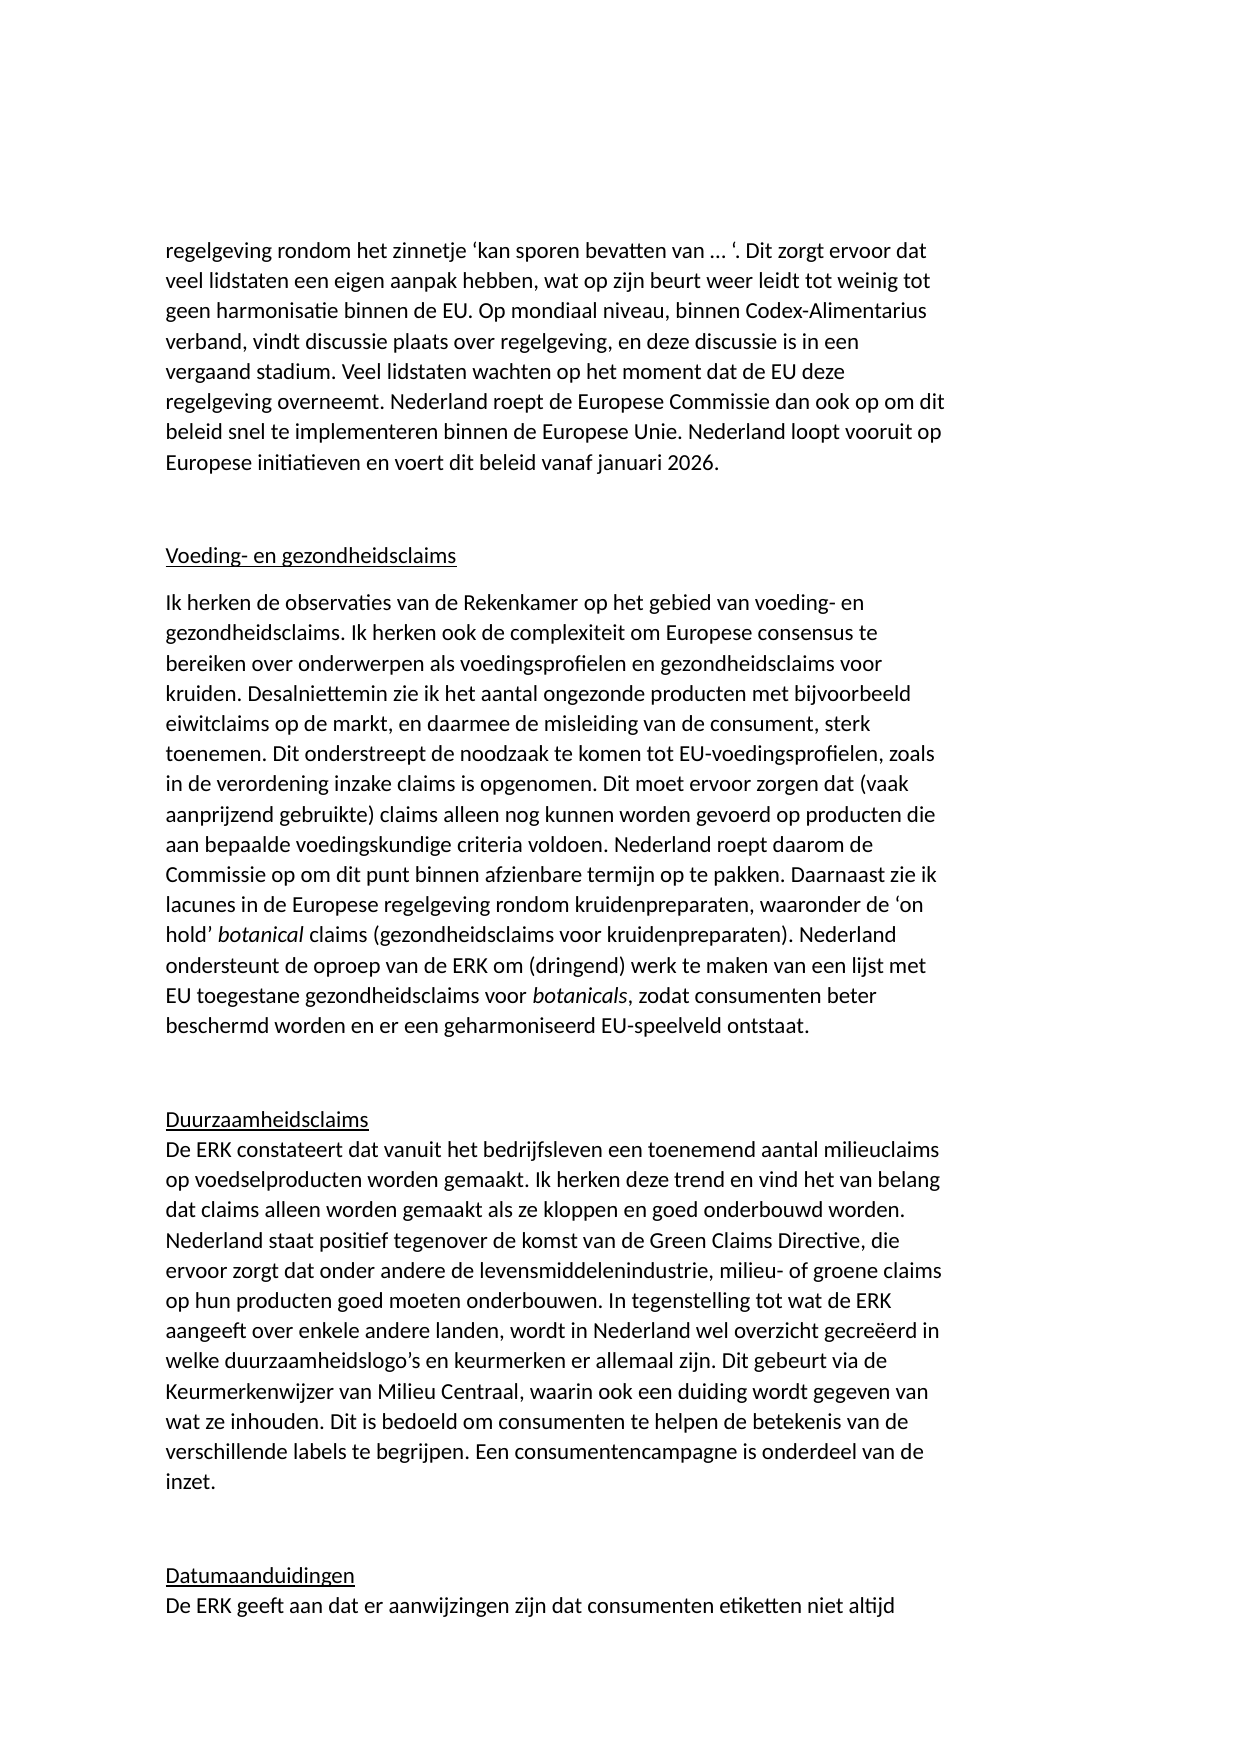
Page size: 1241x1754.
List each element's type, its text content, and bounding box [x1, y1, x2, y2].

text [165, 1561, 950, 1619]
text Ik herken de observaties van de Rekenkamer op het gebied van voeding- en gezondheidsclaims. Ik herken ook de complexiteit om Europese consensus te bereiken over onderwerpen als voedingsprofielen en gezondheidsclaims voor kruiden. Desalniettemin zie ik het aantal ongezonde producten met bijvoorbeeld eiwitclaims op de markt, en daarmee de misleiding van de consument, sterk toenemen. Dit onderstreept de noodzaak te komen tot EU-voedingsprofielen, zoals in de verordening inzake claims is opgenomen. Dit moet ervoor zorgen dat (vaak aanprijzend gebruikte) claims alleen nog kunnen worden gevoerd op producten die aan bepaalde voedingskundige criteria voldoen. Nederland roept daarom de Commissie op om dit punt binnen afzienbare termijn op te pakken. Daarnaast zie ik lacunes in de Europese regelgeving rondom kruidenpreparaten, waaronder de ‘on hold’ botanical claims (gezondheidsclaims voor kruidenpreparaten). Nederland ondersteunt de oproep van de ERK om (dringend) werk te maken van een lijst met EU toegestane gezondheidsclaims voor botanicals, zodat consumenten beter beschermd worden en er een geharmoniseerd EU-speelveld ontstaat. [165, 588, 950, 1039]
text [165, 236, 950, 476]
text Duurzaamheidsclaims De ERK constateert dat vanuit het bedrijfsleven een toenemend aantal milieuclaims op voedselproducten worden gemaakt. Ik herken deze trend en vind het van belang dat claims alleen worden gemaakt als ze kloppen en goed onderbouwd worden. Nederland staat positief tegenover de komst van de Green Claims Directive, die ervoor zorgt dat onder andere de levensmiddelenindustrie, milieu- of groene claims op hun producten goed moeten onderbouwen. In tegenstelling tot wat de ERK aangeeft over enkele andere landen, wordt in Nederland wel overzicht gecreëerd in welke duurzaamheidslogo’s en keurmerken er allemaal zijn. Dit gebeurt via de Keurmerkenwijzer van Milieu Centraal, waarin ook een duiding wordt gegeven van wat ze inhouden. Dit is bedoeld om consumenten te helpen de betekenis van de verschillende labels te begrijpen. Een consumentencampagne is onderdeel van de inzet. [165, 1105, 950, 1496]
text Voeding- en gezondheidsclaims [165, 541, 950, 569]
